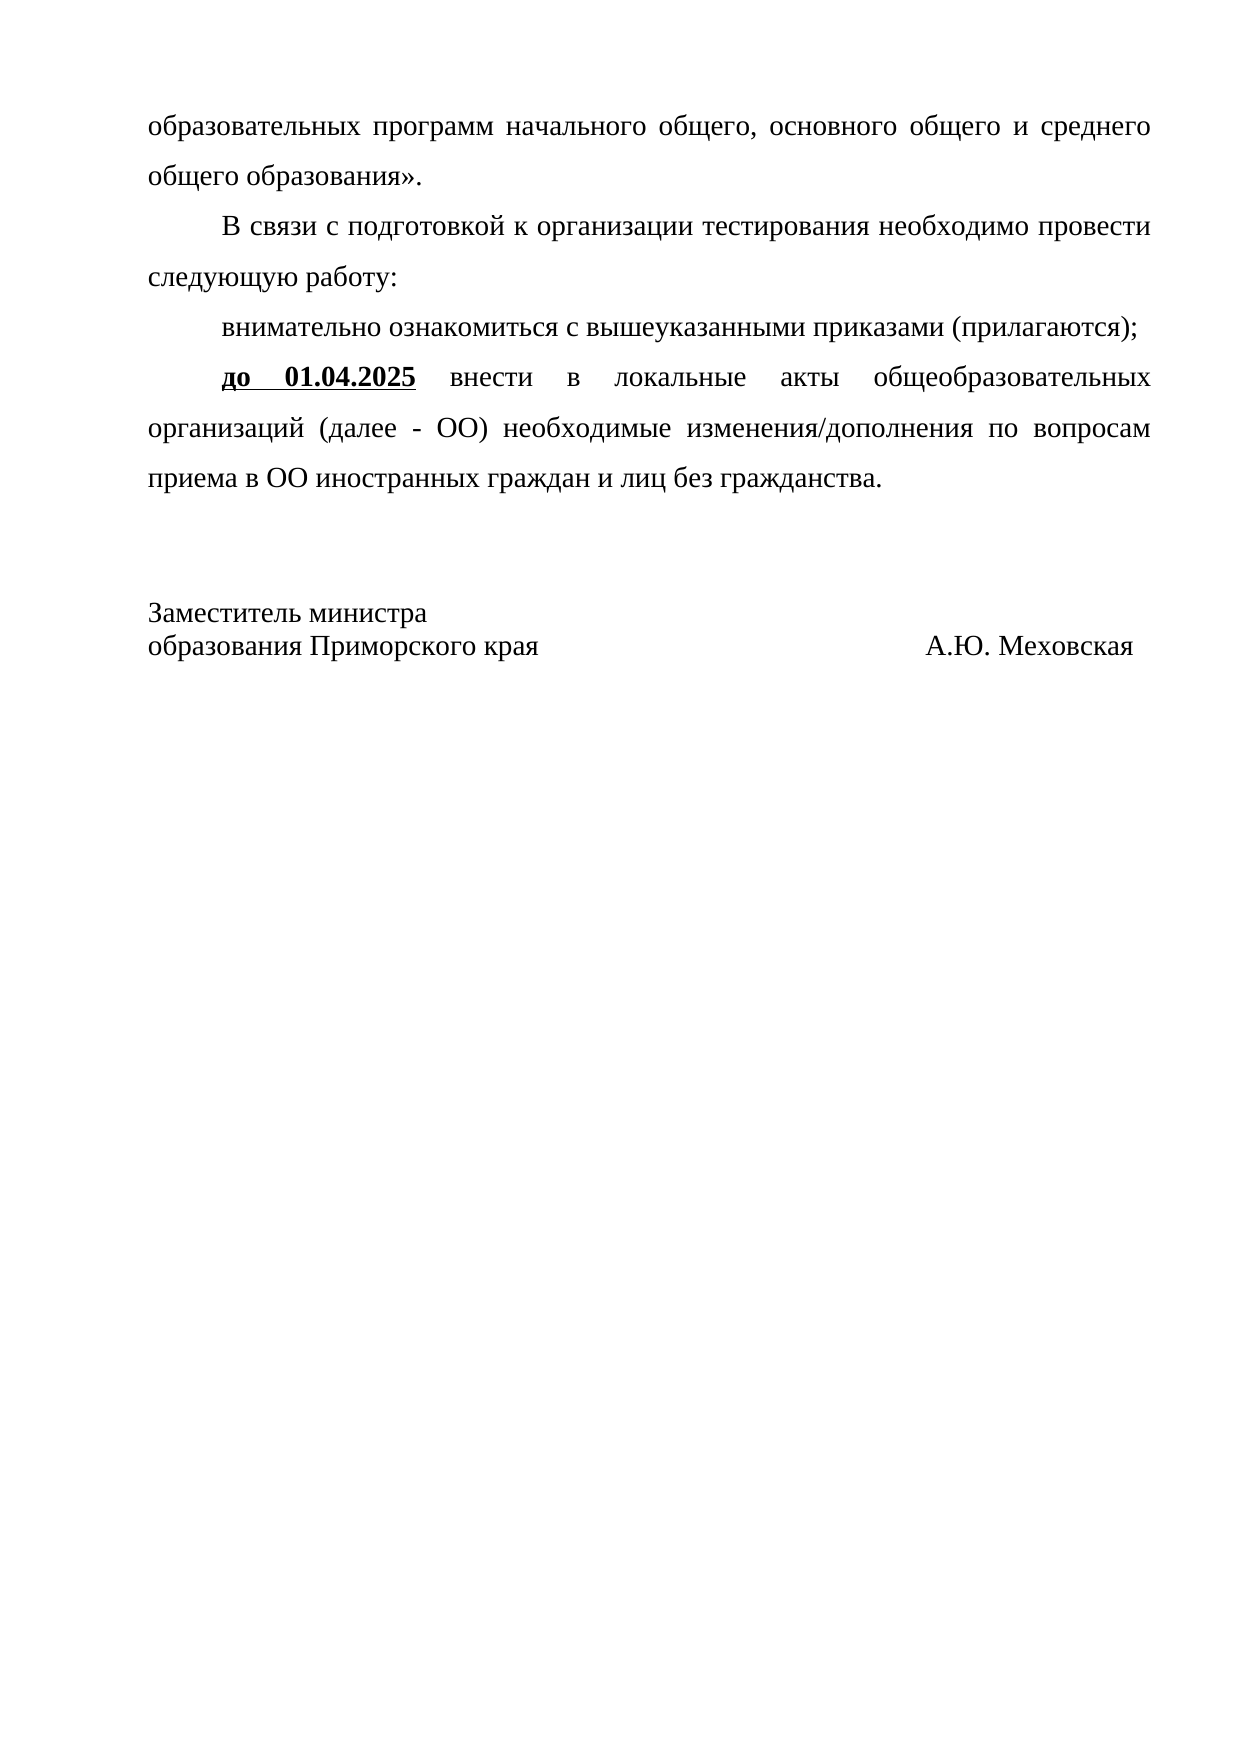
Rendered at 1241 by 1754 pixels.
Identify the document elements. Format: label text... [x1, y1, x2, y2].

text до 01.04.2025 внести в локальные акты общеобразовательных организаций (далее - ОО) необходимые изменения/дополнения по вопросам приема в ОО иностранных граждан и лиц без гражданства. [148, 359, 1152, 494]
text Заместитель министра [148, 595, 1152, 628]
text образовательных программ начального общего, основного общего и среднего общего образования». [148, 108, 1152, 192]
text В связи с подготовкой к организации тестирования необходимо провести следующую работу: [148, 208, 1152, 292]
text внимательно ознакомиться с вышеуказанными приказами (прилагаются); [148, 309, 1152, 343]
text образования Приморского края А.Ю. Меховская [148, 628, 1152, 662]
